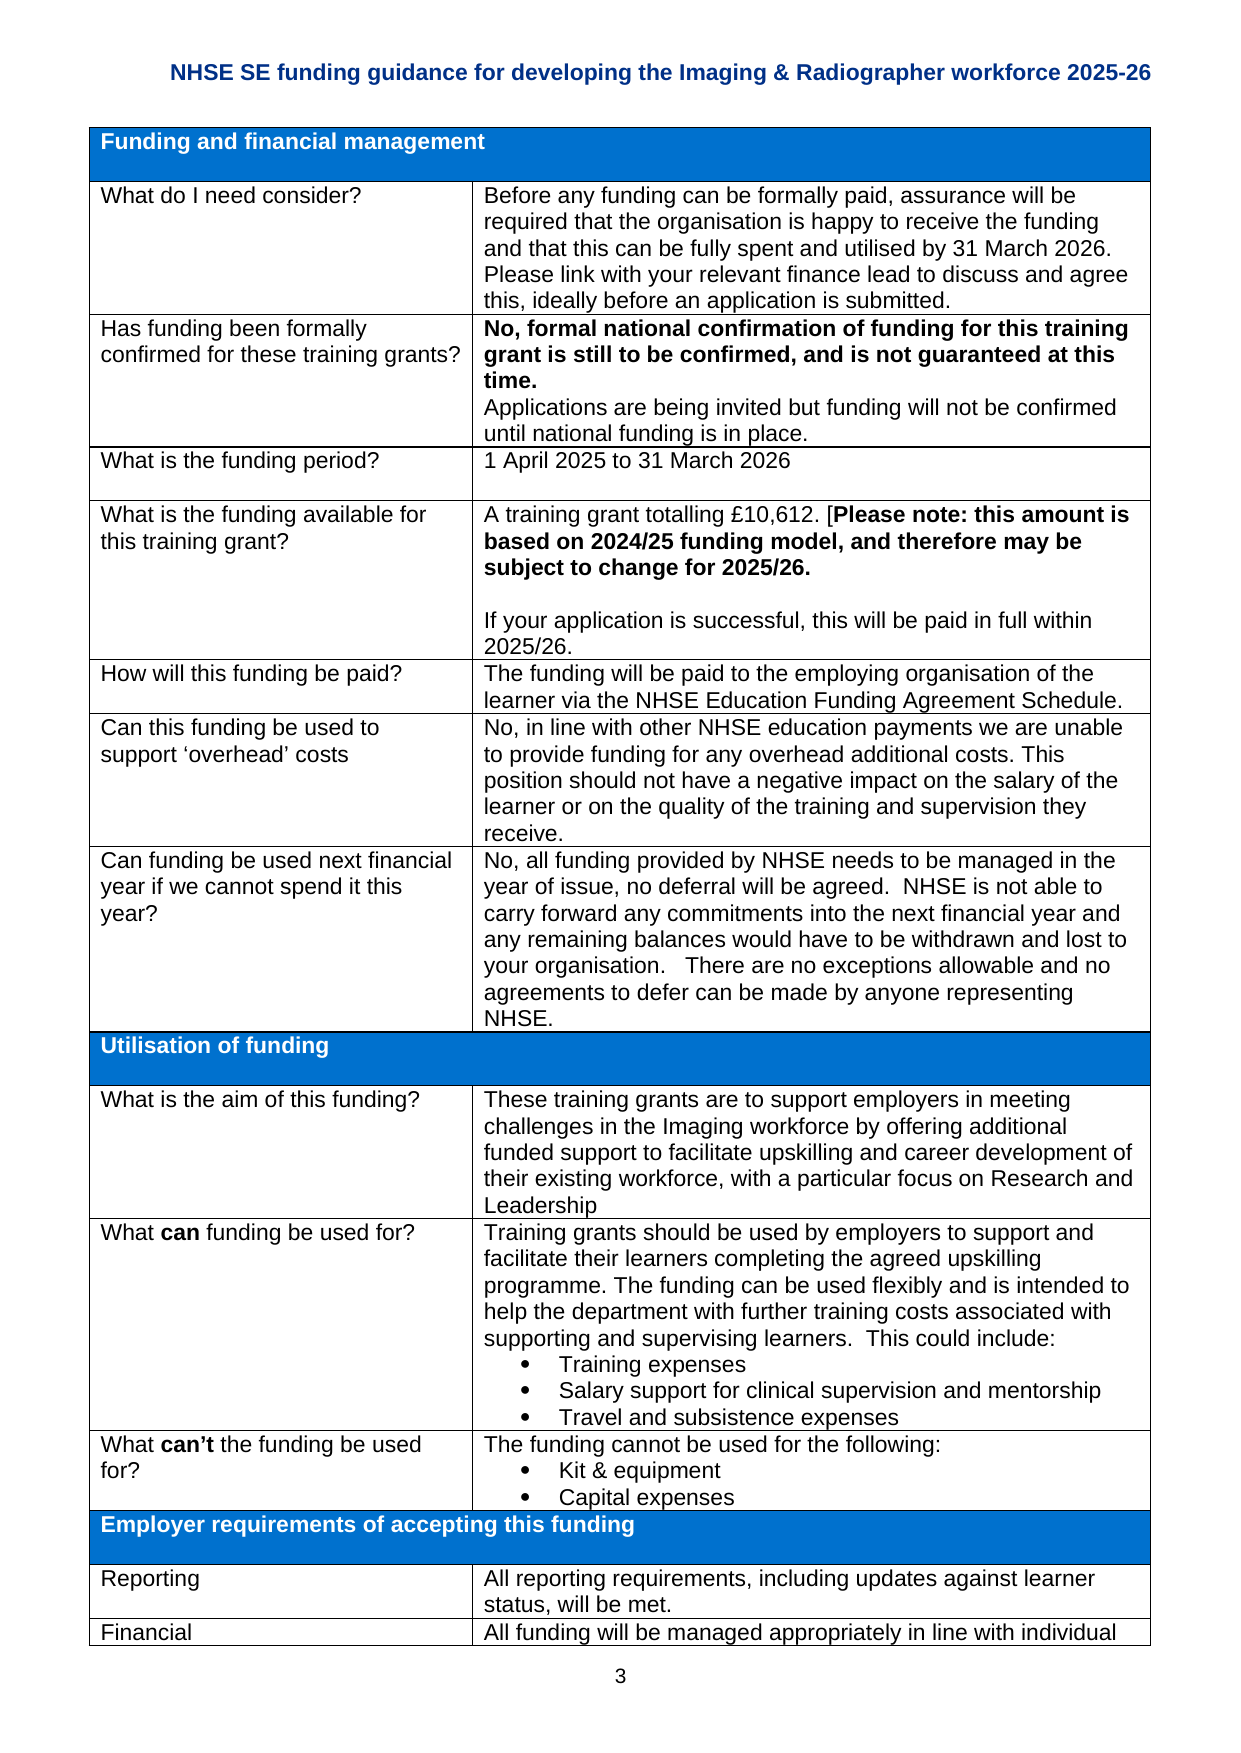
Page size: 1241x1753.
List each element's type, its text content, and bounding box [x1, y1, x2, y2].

table_cell Financial [90, 1619, 472, 1645]
table_cell What is the aim of this funding? [90, 1086, 472, 1218]
table_cell Employer requirements of accepting this funding [90, 1511, 1150, 1564]
table_cell Training grants should be used by employers to support and facilitate their learners completing the agreed upskilling programme. The funding can be used flexibly and is intended to help the department with further training costs associated with supporting and supervising learners. This could include: Training expenses Salary support for clinical supervision and mentorship Travel and subsistence expenses [473, 1219, 1150, 1430]
table_cell Utilisation of funding [90, 1033, 1150, 1085]
table_cell Can funding be used next financial year if we cannot spend it this year? [90, 847, 472, 1031]
table_cell What can funding be used for? [90, 1219, 472, 1430]
table_cell All reporting requirements, including updates against learner status, will be met. [473, 1565, 1150, 1617]
table_cell These training grants are to support employers in meeting challenges in the Imaging workforce by offering additional funded support to facilitate upskilling and career development of their existing workforce, with a particular focus on Research and Leadership [473, 1086, 1150, 1218]
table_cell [473, 1619, 1150, 1645]
table_cell The funding cannot be used for the following: Kit & equipment Capital expenses [473, 1431, 1150, 1510]
table_cell Funding and financial management [90, 128, 1150, 181]
table_cell What is the funding available for this training grant? [90, 501, 472, 659]
table_cell Can this funding be used to support ‘overhead’ costs [90, 714, 472, 846]
table_cell Reporting [90, 1565, 472, 1617]
table_cell The funding will be paid to the employing organisation of the learner via the NHSE Education Funding Agreement Schedule. [473, 660, 1150, 713]
table_cell 1 April 2025 to 31 March 2026 [473, 448, 1150, 500]
table_cell How will this funding be paid? [90, 660, 472, 713]
table_cell A training grant totalling £10,612. [Please note: this amount is based on 2024/25 funding model, and therefore may be subject to change for 2025/26. If your application is successful, this will be paid in full within 2025/26. [473, 501, 1150, 659]
table_cell No, all funding provided by NHSE needs to be managed in the year of issue, no deferral will be agreed. NHSE is not able to carry forward any commitments into the next financial year and any remaining balances would have to be withdrawn and lost to your organisation. There are no exceptions allowable and no agreements to defer can be made by anyone representing NHSE. [473, 847, 1150, 1031]
table_cell Before any funding can be formally paid, assurance will be required that the organisation is happy to receive the funding and that this can be fully spent and utilised by 31 March 2026. Please link with your relevant finance lead to discuss and agree this, ideally before an application is submitted. [473, 182, 1150, 314]
table_cell What can’t the funding be used for? [90, 1431, 472, 1510]
table_cell Has funding been formally confirmed for these training grants? [90, 315, 472, 446]
table_cell No, in line with other NHSE education payments we are unable to provide funding for any overhead additional costs. This position should not have a negative impact on the salary of the learner or on the quality of the training and supervision they receive. [473, 714, 1150, 846]
table_cell What do I need consider? [90, 182, 472, 314]
table_cell What is the funding period? [90, 448, 472, 500]
table_cell No, formal national confirmation of funding for this training grant is still to be confirmed, and is not guaranteed at this time. Applications are being invited but funding will not be confirmed until national funding is in place. [473, 315, 1150, 446]
